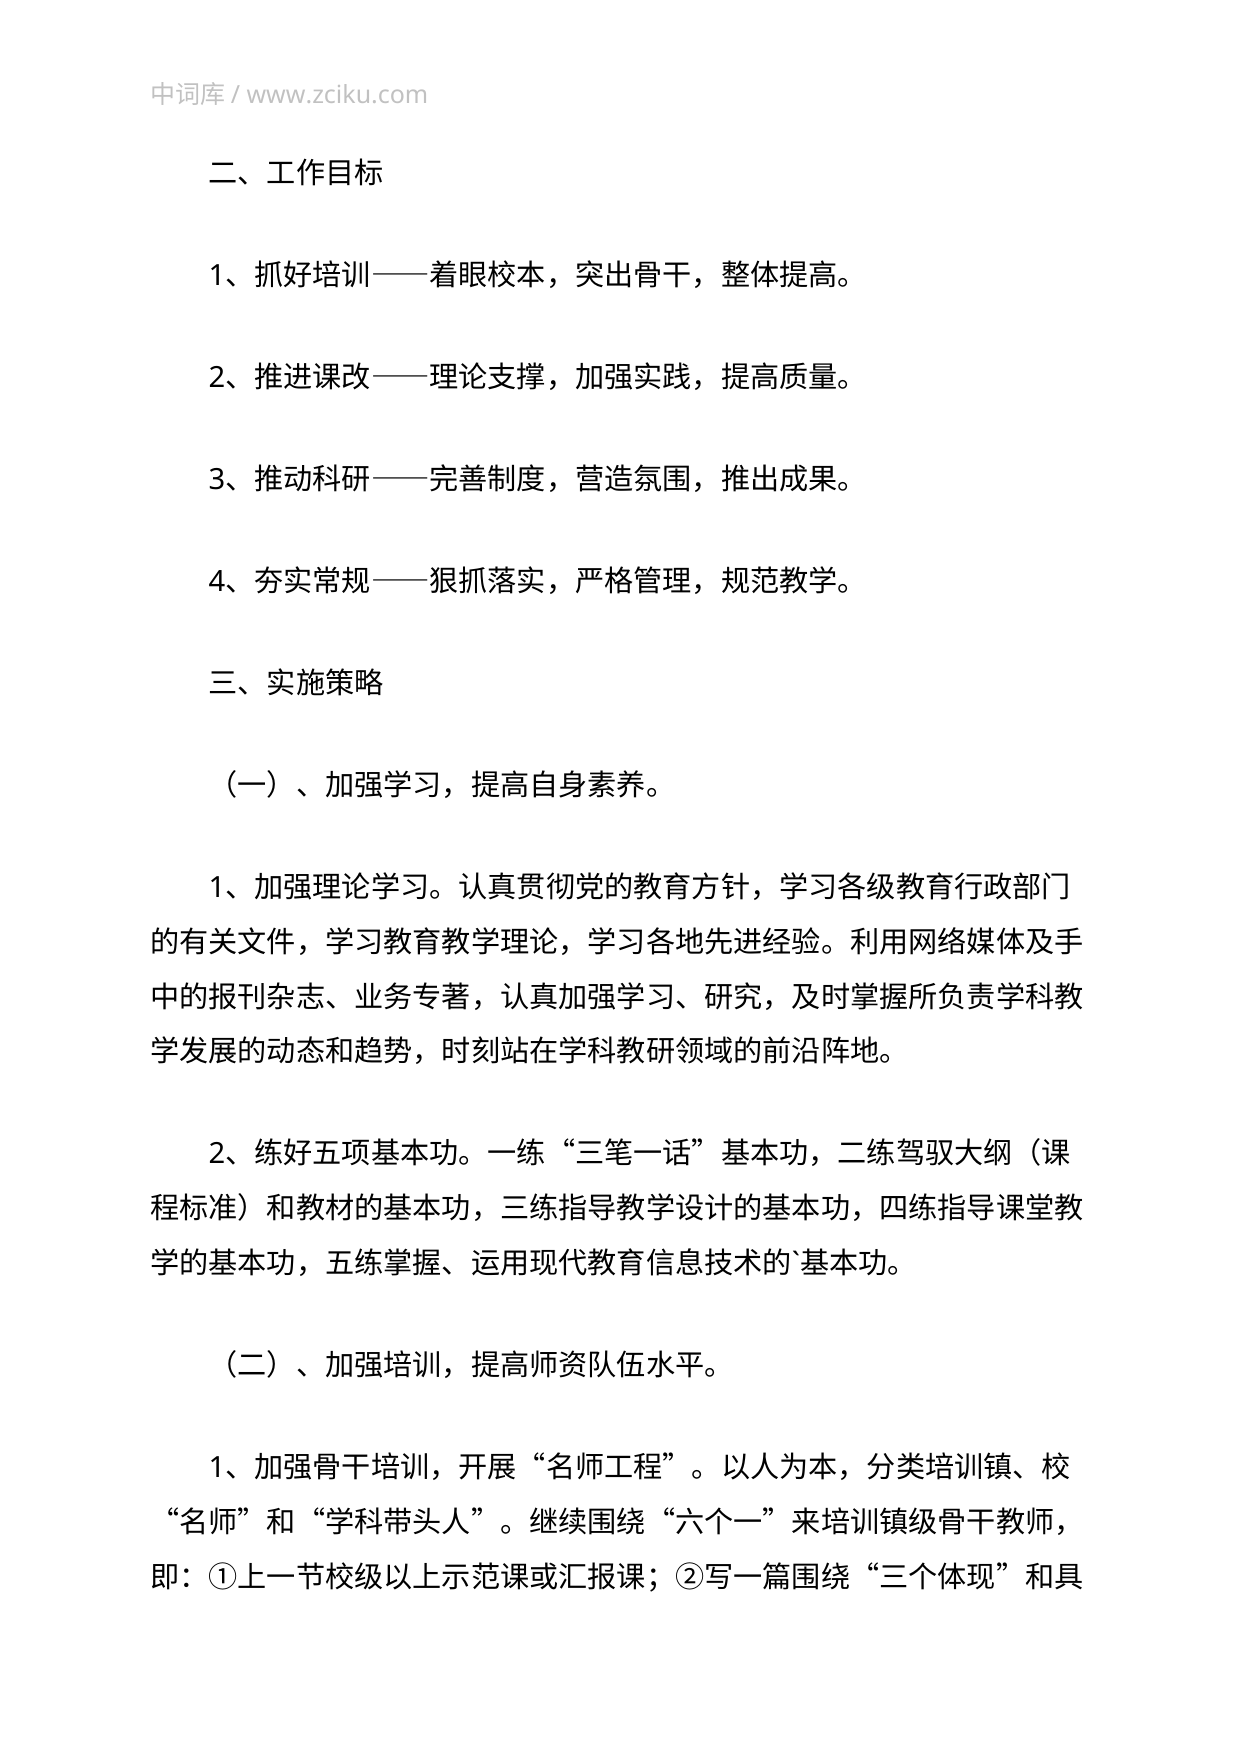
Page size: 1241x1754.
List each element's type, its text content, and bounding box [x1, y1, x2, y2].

text 三、实施策略 [150, 660, 1090, 702]
text 1、抓好培训——着眼校本，突出骨干，整体提高。 [150, 252, 1090, 294]
text 二、工作目标 [150, 150, 1090, 192]
text （二）、加强培训，提高师资队伍水平。 [150, 1342, 1090, 1384]
text 4、夯实常规——狠抓落实，严格管理，规范教学。 [150, 558, 1090, 600]
text （一）、加强学习，提高自身素养。 [150, 761, 1090, 804]
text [150, 1443, 1090, 1596]
text 1、加强理论学习。认真贯彻党的教育方针，学习各级教育行政部门的有关文件，学习教育教学理论，学习各地先进经验。利用网络媒体及手中的报刊杂志、业务专著，认真加强学习、研究，及时掌握所负责学科教学发展的动态和趋势，时刻站在学科教研领域的前沿阵地。 [150, 863, 1090, 1070]
text 2、练好五项基本功。一练“三笔一话”基本功，二练驾驭大纲（课程标准）和教材的基本功，三练指导教学设计的基本功，四练指导课堂教学的基本功，五练掌握、运用现代教育信息技术的`基本功。 [150, 1130, 1090, 1282]
text 3、推动科研——完善制度，营造氛围，推出成果。 [150, 456, 1090, 498]
text 2、推进课改——理论支撑，加强实践，提高质量。 [150, 354, 1090, 396]
